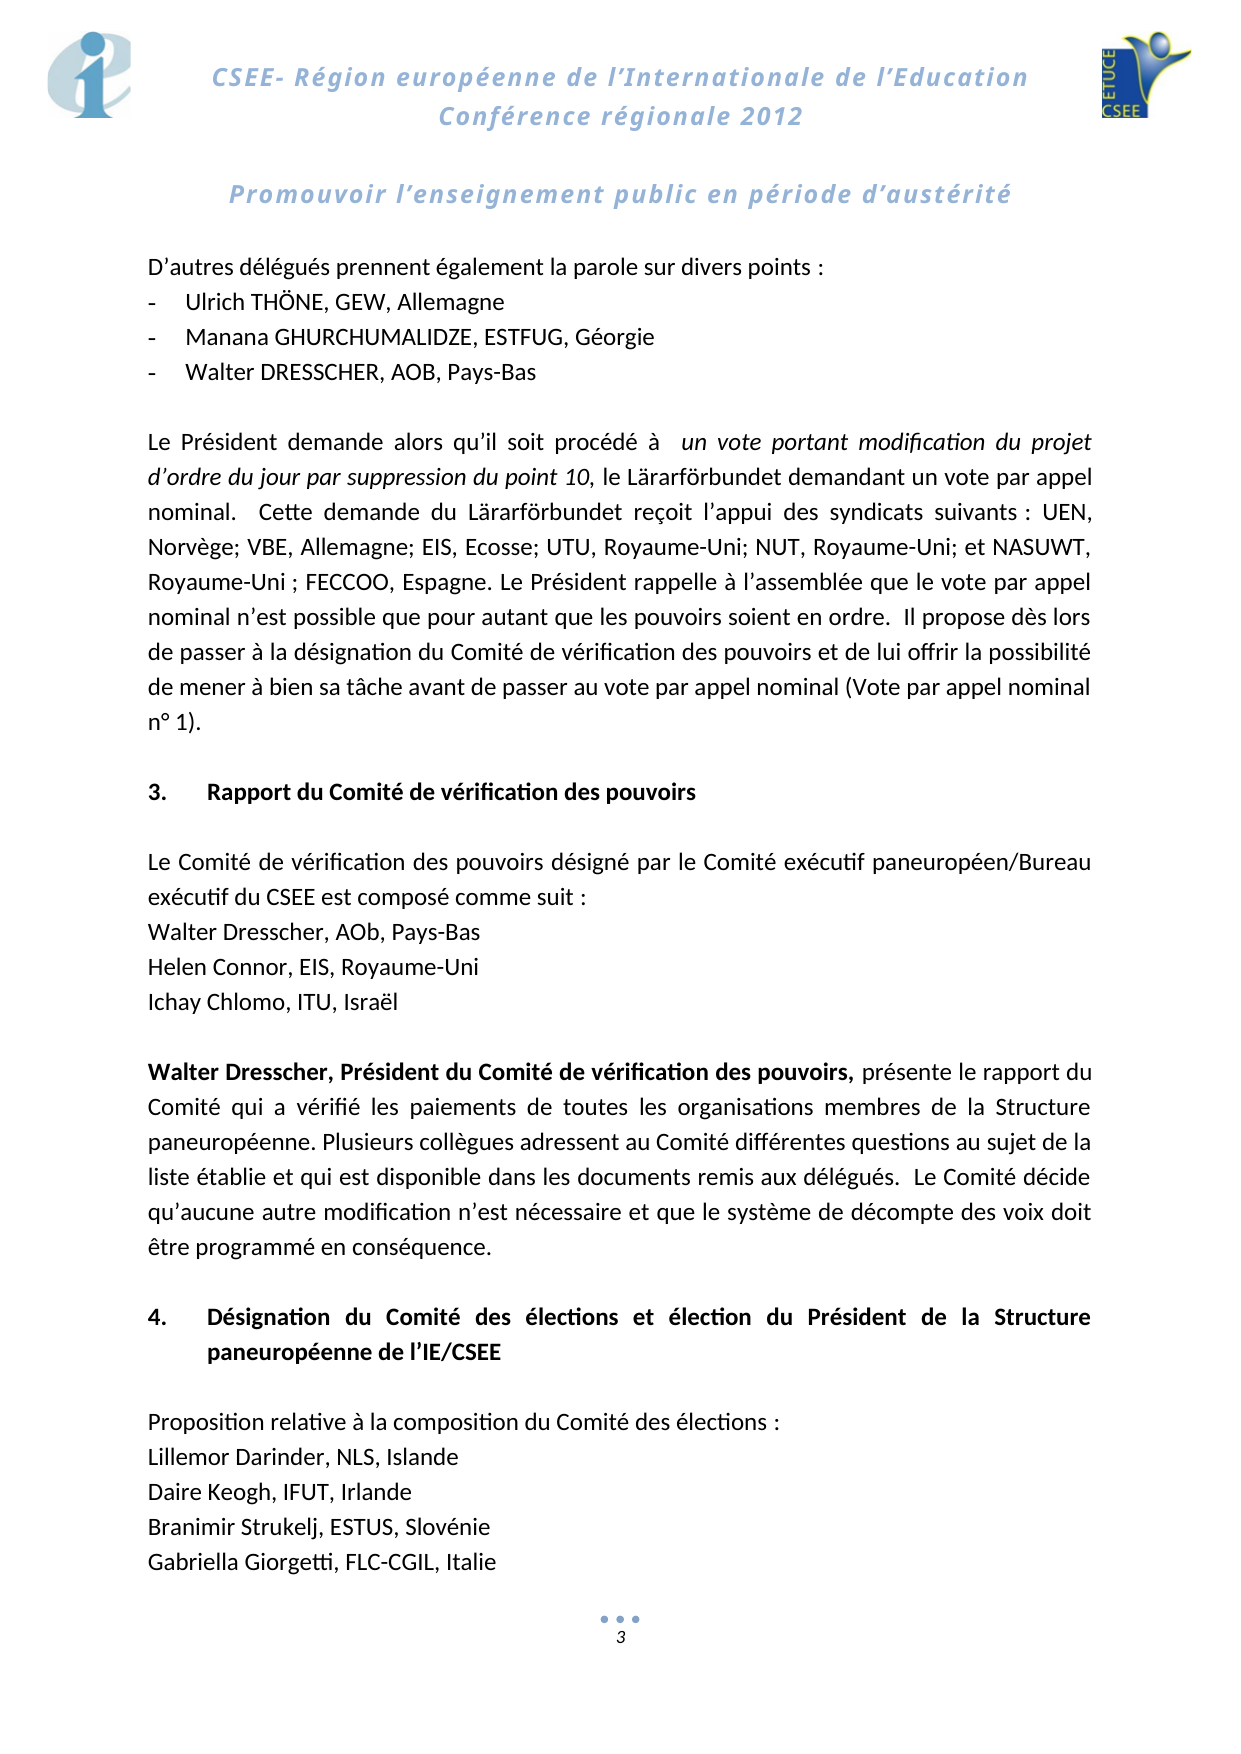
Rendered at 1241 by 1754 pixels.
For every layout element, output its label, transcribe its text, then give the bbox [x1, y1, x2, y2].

text Daire Keogh, IFUT, Irlande [148, 1476, 1093, 1507]
list Ulrich THÖNE, GEW, Allemagne [148, 286, 1093, 317]
text Branimir Strukelj, ESTUS, Slovénie [148, 1511, 1093, 1542]
text 4. Désignation du Comité des élections et élection du Président de la Structure paneuropéenne de l’IE/CSEE [148, 1301, 1093, 1367]
text Le Président demande alors qu’il soit procédé à un vote portant modification du projet d’ordre du jour par suppression du point 10, le Lärarförbundet demandant un vote par appel nominal. Cette demande du Lärarförbundet reçoit l’appui des syndicats suivants : UEN, Norvège; VBE, Allemagne; EIS, Ecosse; UTU, Royaume-Uni; NUT, Royaume-Uni; et NASUWT, Royaume-Uni ; FECCOO, Espagne. Le Président rappelle à l’assemblée que le vote par appel nominal n’est possible que pour autant que les pouvoirs soient en ordre. Il propose dès lors de passer à la désignation du Comité de vérification des pouvoirs et de lui offrir la possibilité de mener à bien sa tâche avant de passer au vote par appel nominal (Vote par appel nominal n° 1). [148, 426, 1093, 737]
text Lillemor Darinder, NLS, Islande [148, 1441, 1093, 1472]
text Walter Dresscher, AOb, Pays-Bas [148, 916, 1093, 947]
text D’autres délégués prennent également la parole sur divers points : [148, 251, 1093, 282]
list Walter DRESSCHER, AOB, Pays-Bas [148, 356, 1093, 387]
text Walter Dresscher, Président du Comité de vérification des pouvoirs, présente le rapport du Comité qui a vérifié les paiements de toutes les organisations membres de la Structure paneuropéenne. Plusieurs collègues adressent au Comité différentes questions au sujet de la liste établie et qui est disponible dans les documents remis aux délégués. Le Comité décide qu’aucune autre modification n’est nécessaire et que le système de décompte des voix doit être programmé en conséquence. [148, 1056, 1093, 1262]
text Helen Connor, EIS, Royaume-Uni [148, 951, 1093, 982]
list Manana GHURCHUMALIDZE, ESTFUG, Géorgie [148, 321, 1093, 352]
text Ichay Chlomo, ITU, Israël [148, 986, 1093, 1017]
text 3. Rapport du Comité de vérification des pouvoirs [148, 776, 1093, 807]
text Proposition relative à la composition du Comité des élections : [148, 1406, 1093, 1437]
picture [1100, 31, 1191, 116]
text Gabriella Giorgetti, FLC-CGIL, Italie [148, 1546, 1093, 1577]
picture [46, 31, 130, 116]
text Le Comité de vérification des pouvoirs désigné par le Comité exécutif paneuropéen/Bureau exécutif du CSEE est composé comme suit : [148, 846, 1093, 912]
